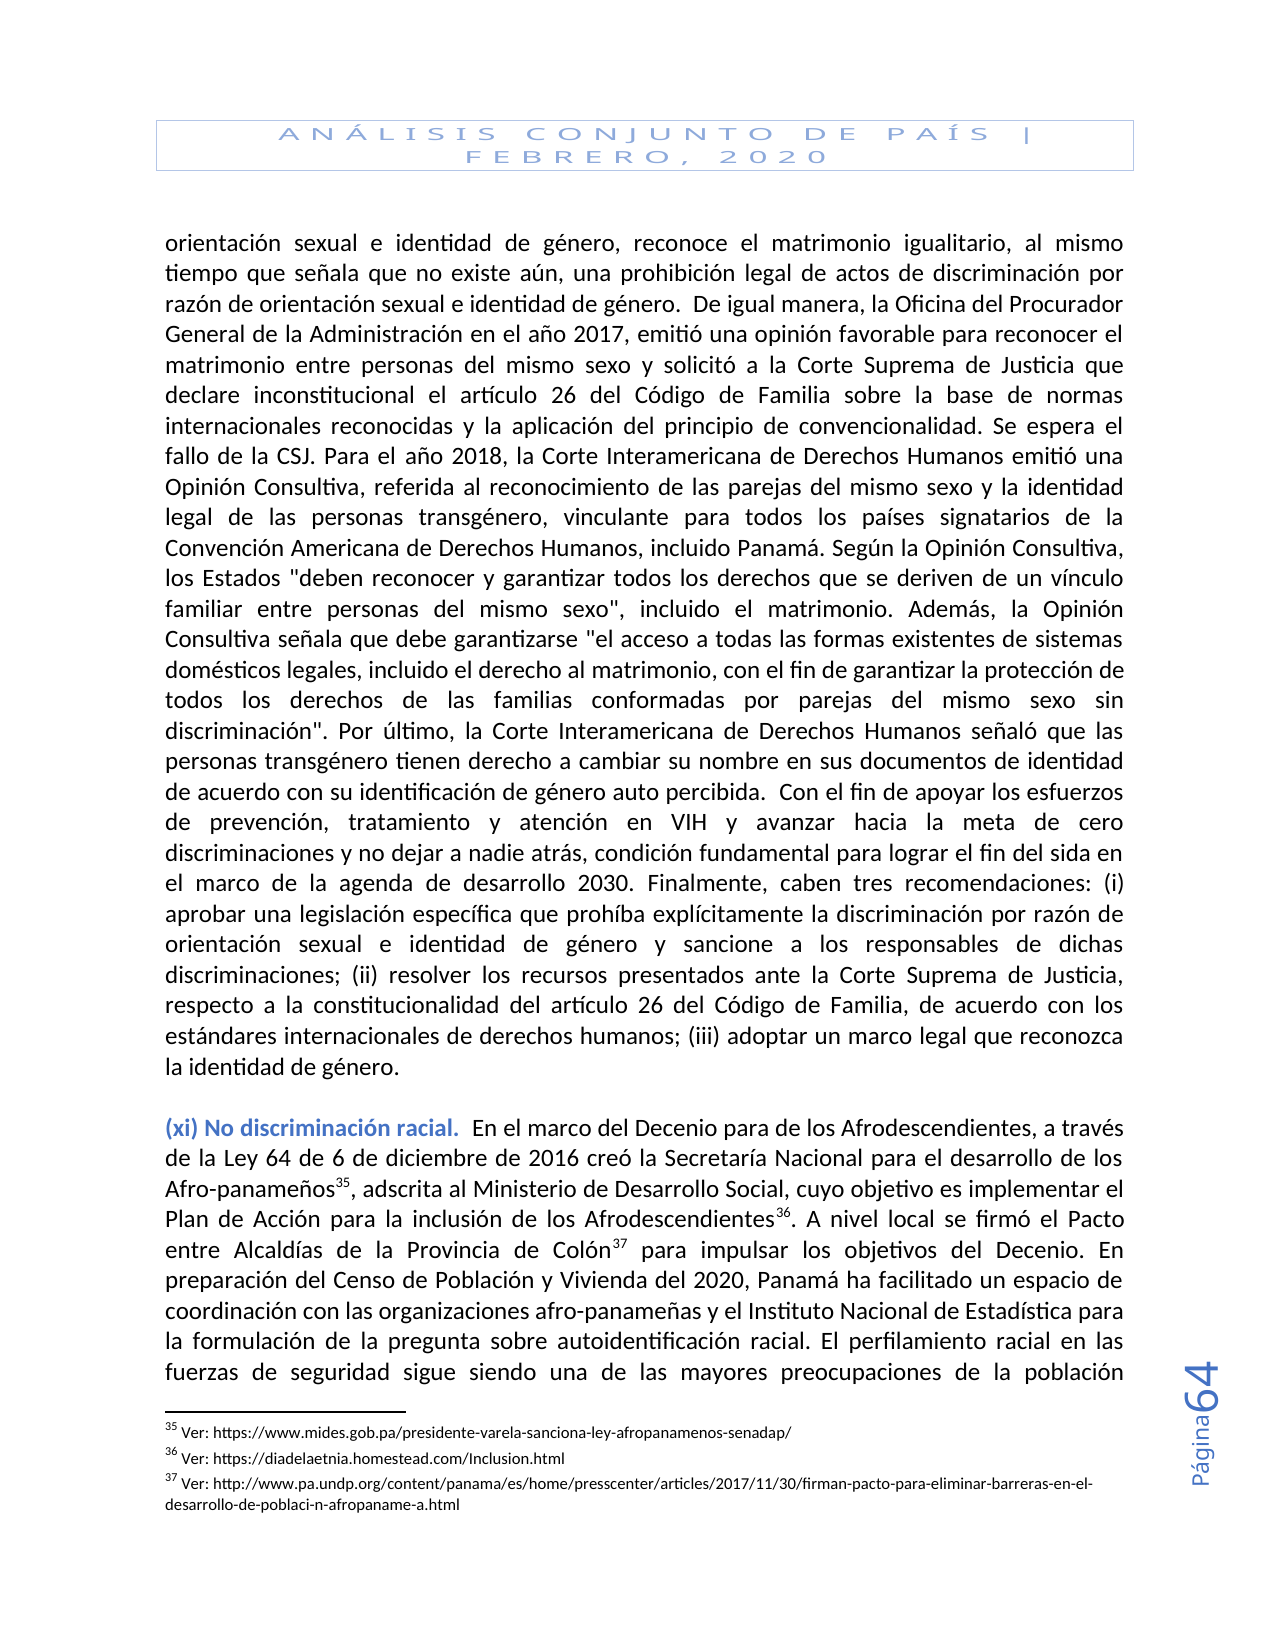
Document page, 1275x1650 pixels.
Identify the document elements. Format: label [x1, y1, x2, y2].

text [165, 227, 1125, 1081]
text [165, 1112, 1125, 1386]
